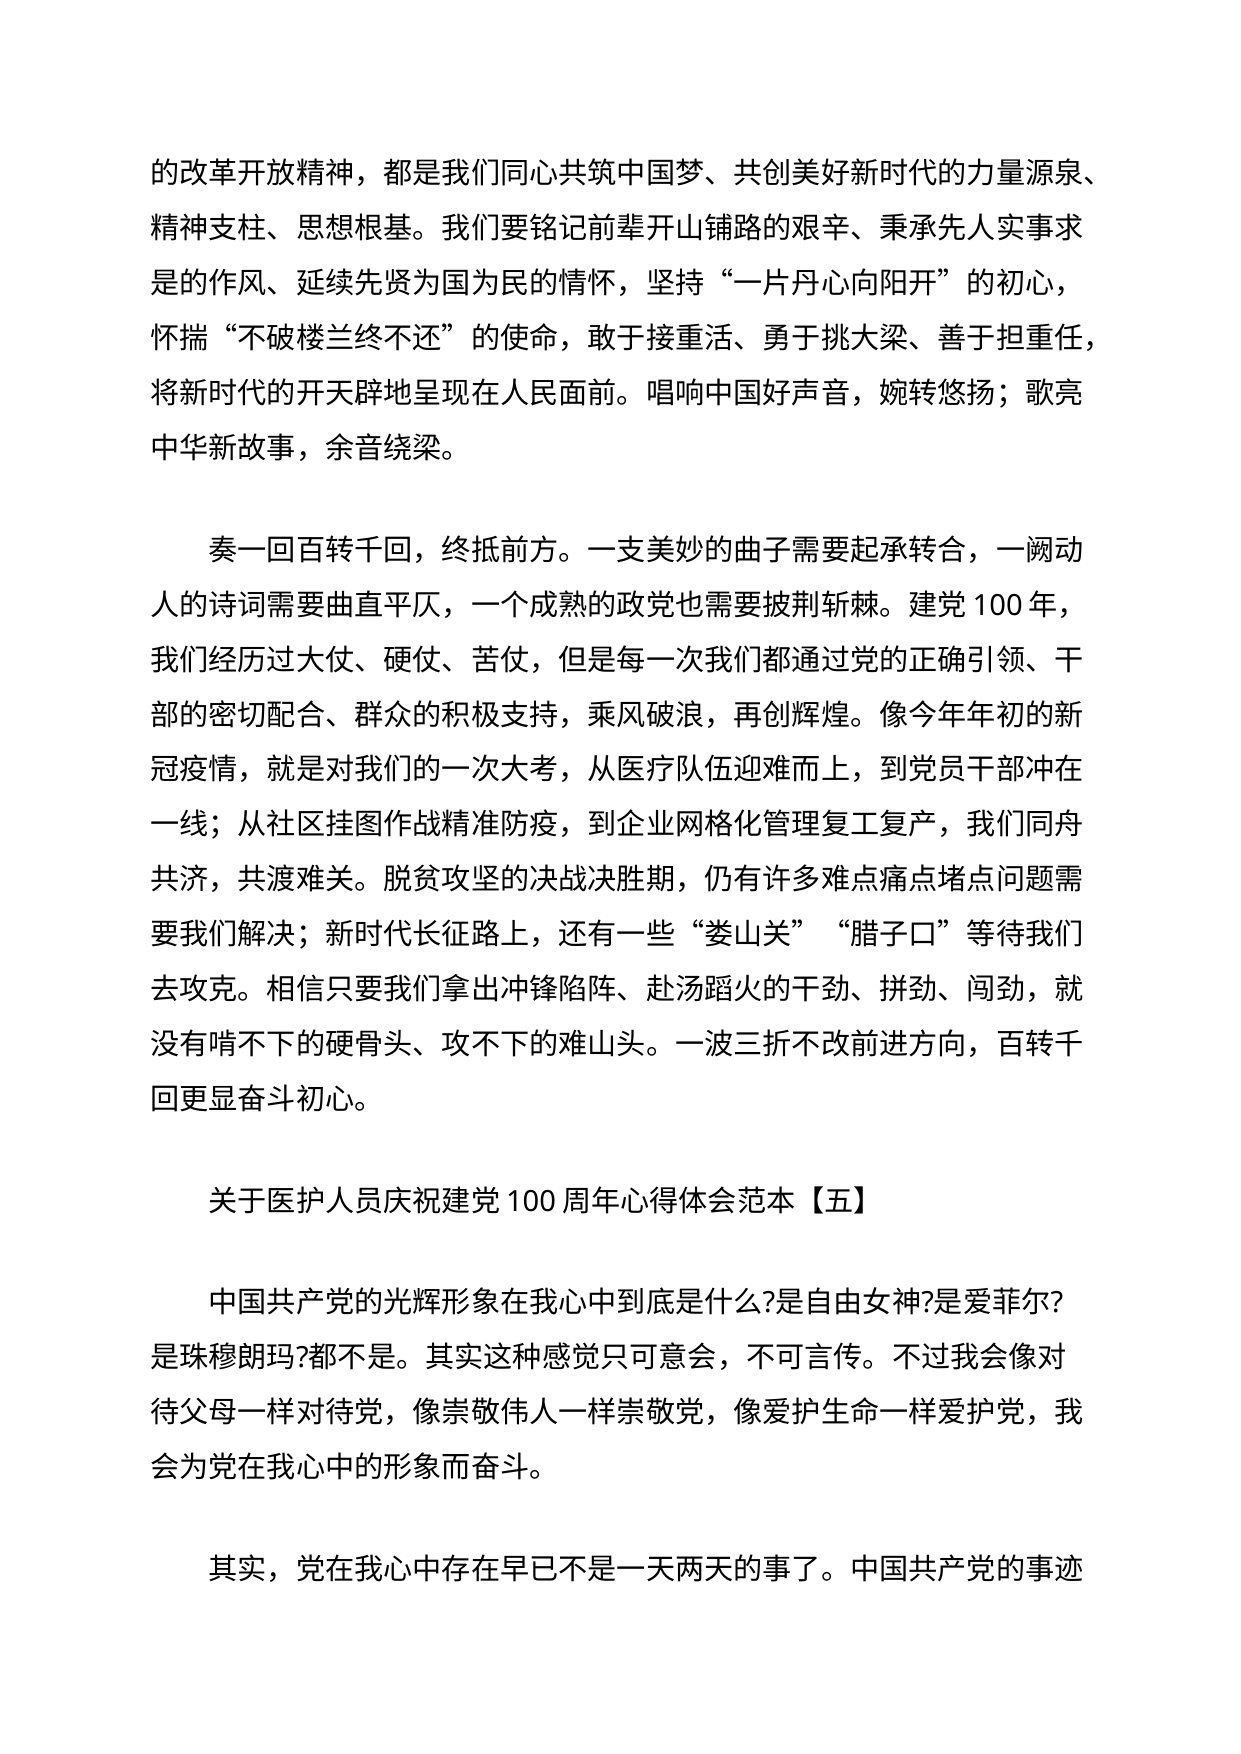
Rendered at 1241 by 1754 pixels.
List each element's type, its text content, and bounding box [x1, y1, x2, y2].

text 关于医护人员庆祝建党100周年心得体会范本【五】 [150, 1177, 1090, 1219]
text 中国共产党的光辉形象在我心中到底是什么?是自由女神?是爱菲尔?是珠穆朗玛?都不是。其实这种感觉只可意会，不可言传。不过我会像对待父母一样对待党，像崇敬伟人一样崇敬党，像爱护生命一样爱护党，我会为党在我心中的形象而奋斗。 [150, 1279, 1090, 1486]
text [150, 1546, 1090, 1588]
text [150, 150, 1090, 467]
text 奏一回百转千回，终抵前方。一支美妙的曲子需要起承转合，一阙动人的诗词需要曲直平仄，一个成熟的政党也需要披荆斩棘。建党100年，我们经历过大仗、硬仗、苦仗，但是每一次我们都通过党的正确引领、干部的密切配合、群众的积极支持，乘风破浪，再创辉煌。像今年年初的新冠疫情，就是对我们的一次大考，从医疗队伍迎难而上，到党员干部冲在一线；从社区挂图作战精准防疫，到企业网格化管理复工复产，我们同舟共济，共渡难关。脱贫攻坚的决战决胜期，仍有许多难点痛点堵点问题需要我们解决；新时代长征路上，还有一些“娄山关”“腊子口”等待我们去攻克。相信只要我们拿出冲锋陷阵、赴汤蹈火的干劲、拼劲、闯劲，就没有啃不下的硬骨头、攻不下的难山头。一波三折不改前进方向，百转千回更显奋斗初心。 [150, 526, 1090, 1118]
